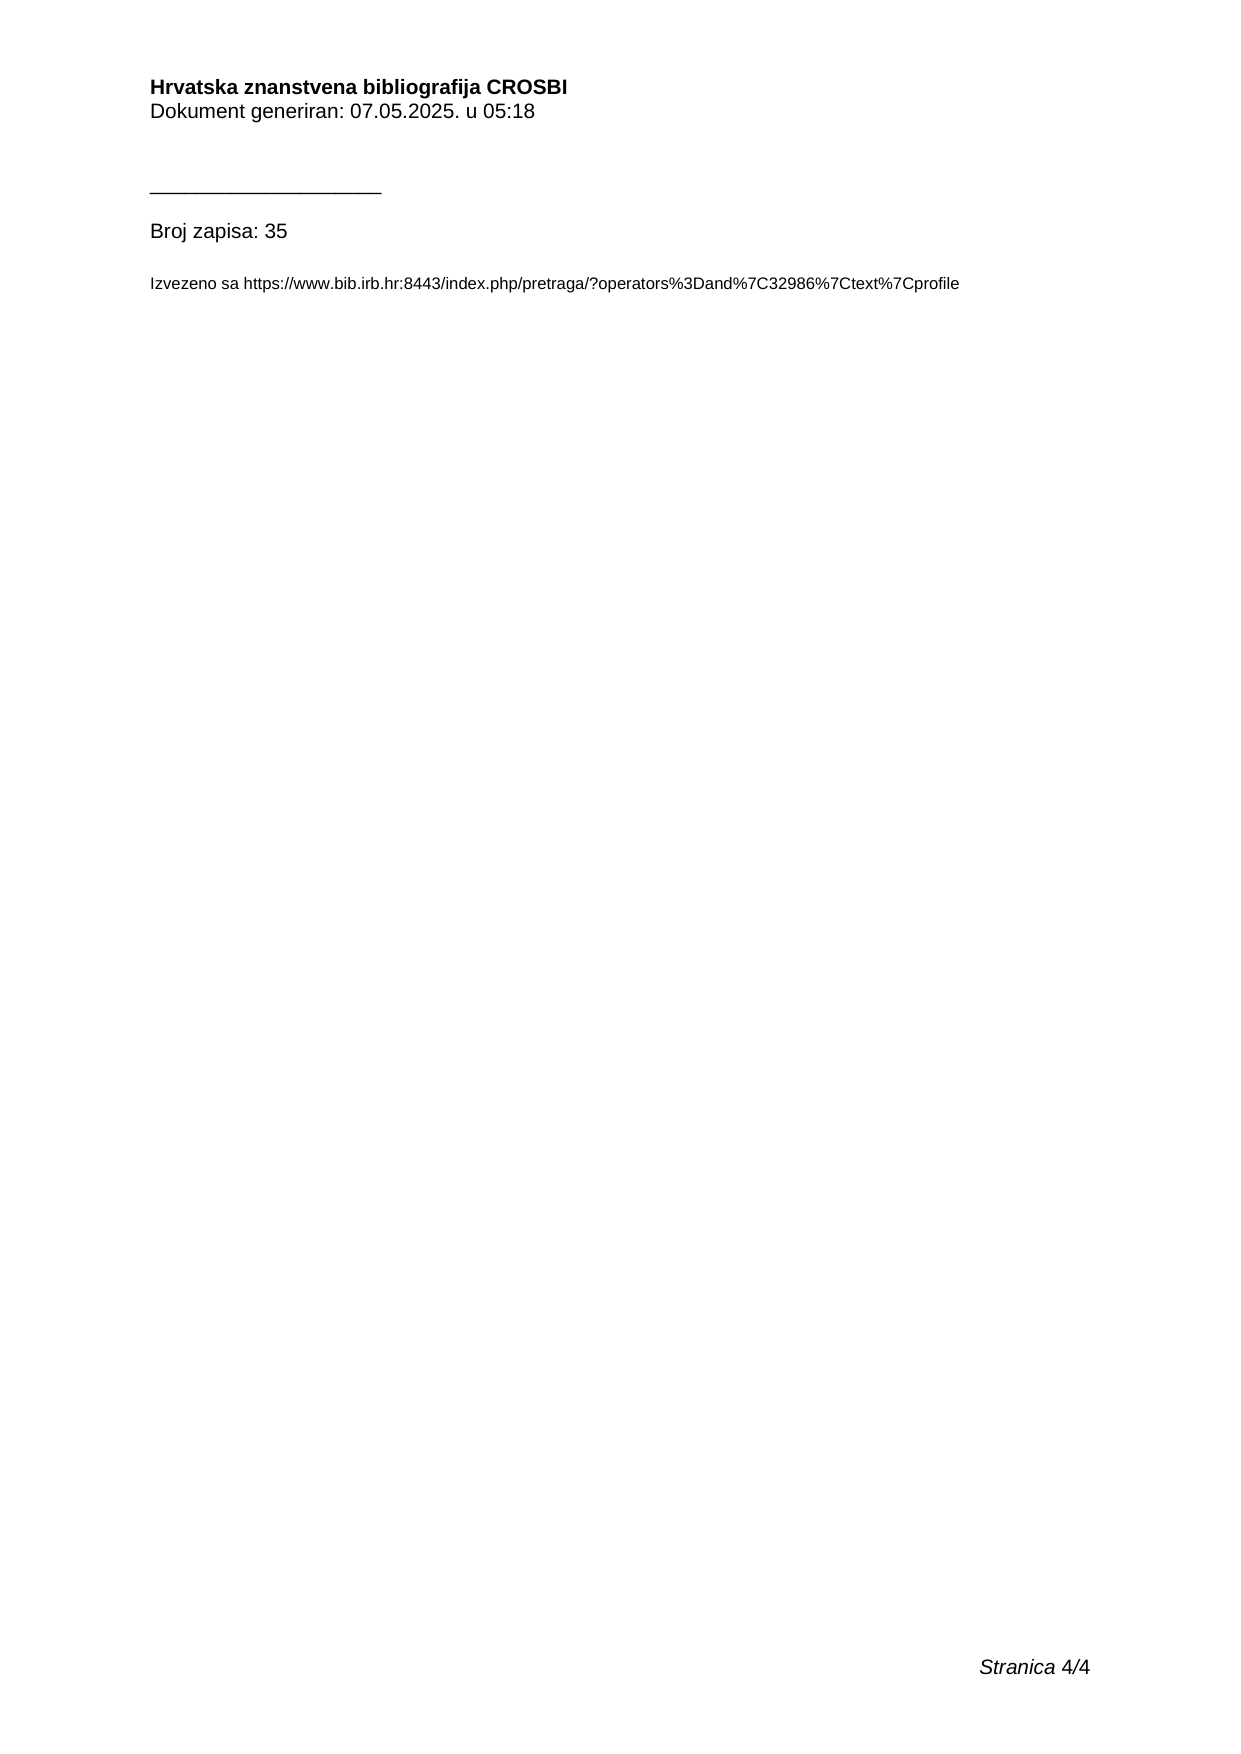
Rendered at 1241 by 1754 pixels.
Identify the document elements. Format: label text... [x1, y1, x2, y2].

text ____________________ [150, 171, 1090, 195]
text Izvezeno sa https://www.bib.irb.hr:8443/index.php/pretraga/?operators%3Dand%7C32986%7Ctext%7Cprofile [150, 274, 1090, 293]
text Broj zapisa: 35 [150, 219, 1090, 243]
